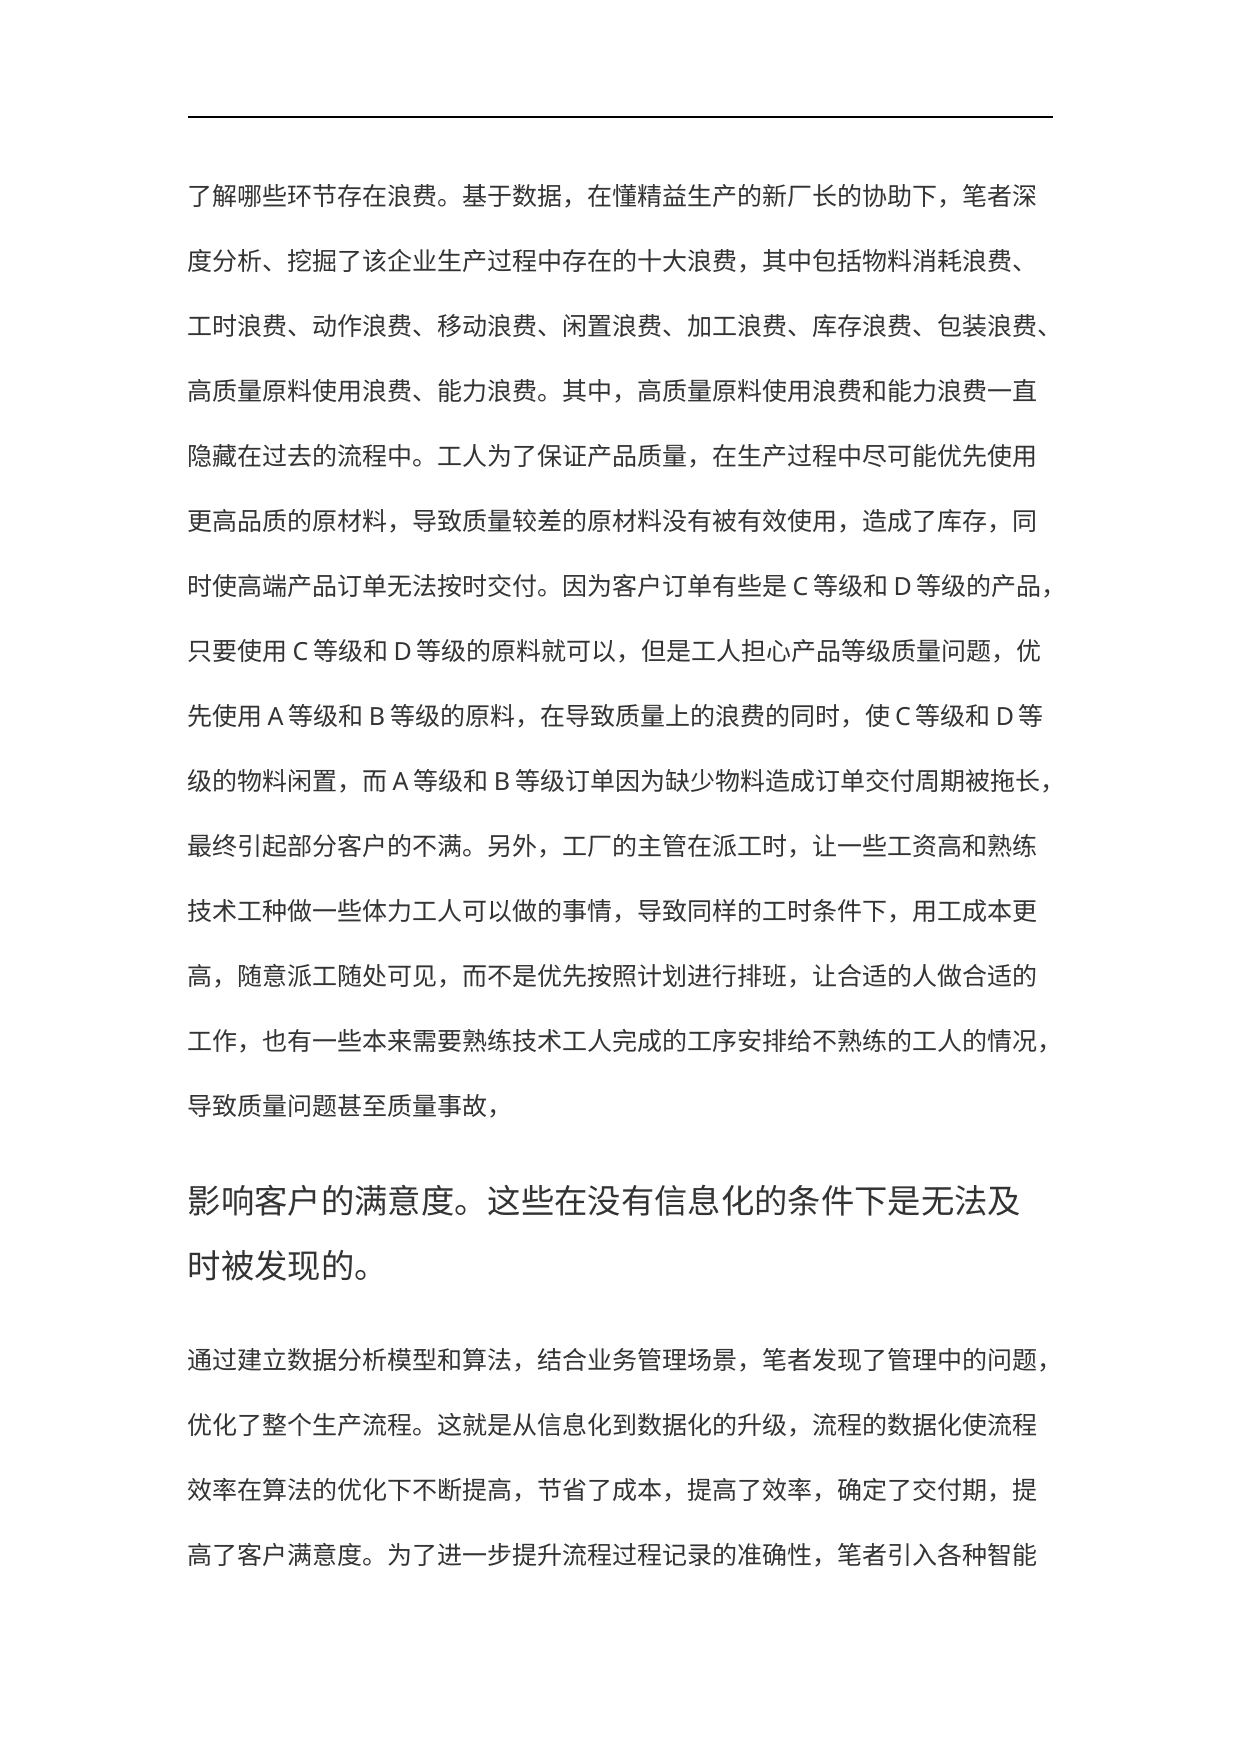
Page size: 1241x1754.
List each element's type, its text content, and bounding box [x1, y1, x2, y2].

subtitle 影响客户的满意度。这些在没有信息化的条件下是无法及时被发现的。 [187, 1167, 1053, 1297]
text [187, 162, 1053, 1137]
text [187, 1326, 1053, 1586]
